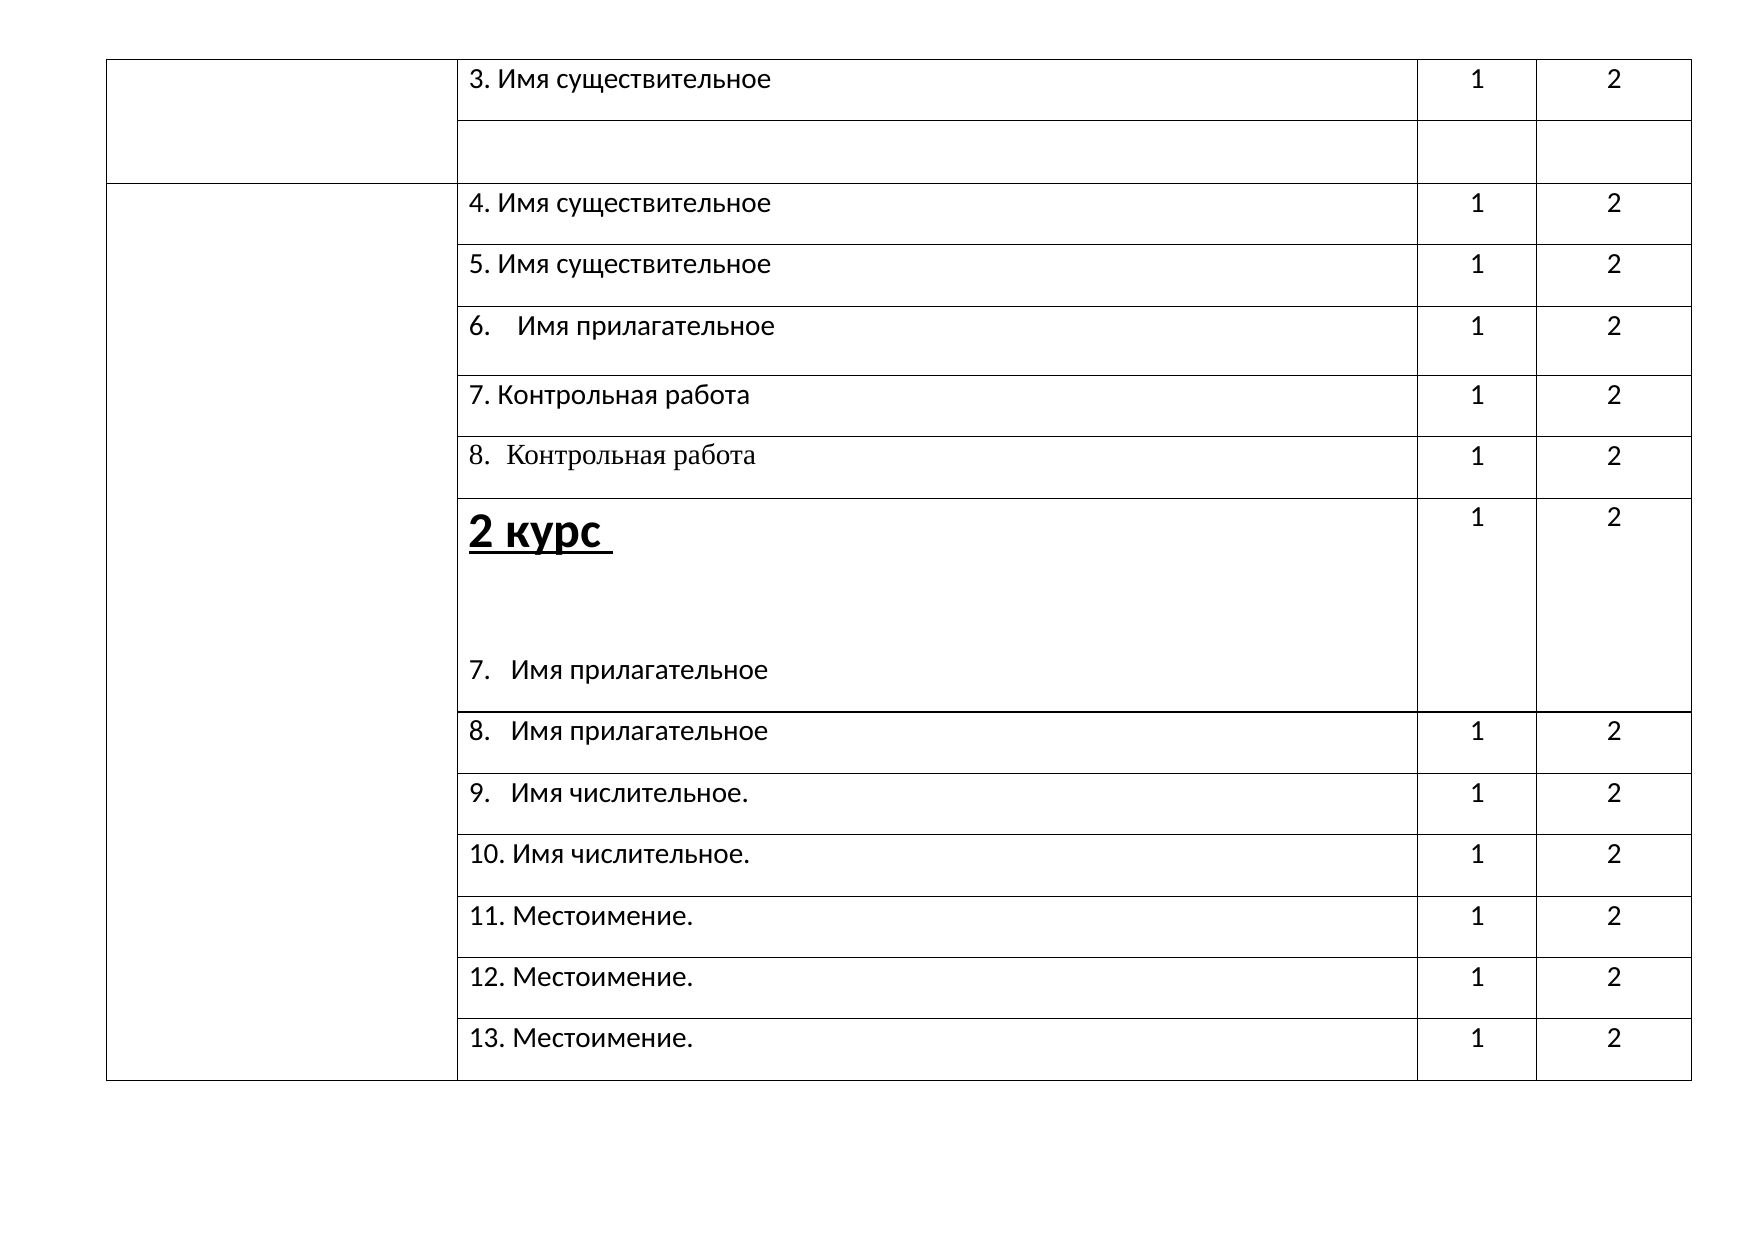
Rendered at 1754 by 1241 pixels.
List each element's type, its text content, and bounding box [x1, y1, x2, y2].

table_cell [107, 184, 457, 1079]
table_cell 1 [1418, 958, 1536, 1018]
table_cell 2 [1537, 437, 1691, 497]
table_cell 8. Имя прилагательное [458, 713, 1417, 773]
table_cell 2 [1537, 713, 1691, 773]
table_cell 1 [1418, 437, 1536, 497]
table_cell 1 [1418, 184, 1536, 244]
table_cell [1418, 121, 1536, 183]
table_cell [1537, 121, 1691, 183]
table_cell 2 [1537, 245, 1691, 306]
table_cell 1 [1418, 307, 1536, 375]
table_cell 1 [1418, 835, 1536, 896]
table_cell 1 [1418, 774, 1536, 834]
table_cell 2 [1537, 1019, 1691, 1079]
table_cell 2 [1537, 774, 1691, 834]
table_cell 1 [1418, 1019, 1536, 1079]
table_cell 2 курс 7. Имя прилагательное [458, 499, 1417, 711]
table_cell 12. Местоимение. [458, 958, 1417, 1018]
table_cell 1 [1418, 60, 1536, 120]
table_cell 2 [1537, 376, 1691, 436]
table_cell 1 [1418, 897, 1536, 957]
table_cell [458, 121, 1417, 183]
table_cell 2 [1537, 835, 1691, 896]
table_cell 10. Имя числительное. [458, 835, 1417, 896]
table_cell 2 [1537, 307, 1691, 375]
table_cell 2 [1537, 499, 1691, 711]
table_cell 9. Имя числительное. [458, 774, 1417, 834]
table_cell Контрольная работа [458, 437, 1417, 497]
table_cell 2 [1537, 897, 1691, 957]
table_cell 6. Имя прилагательное [458, 307, 1417, 375]
table_cell 1 [1418, 245, 1536, 306]
table_cell 3. Имя существительное [458, 60, 1417, 120]
table_cell 11. Местоимение. [458, 897, 1417, 957]
table_cell 1 [1418, 499, 1536, 711]
table_cell 2 [1537, 958, 1691, 1018]
table_cell 2 [1537, 60, 1691, 120]
table_cell 1 [1418, 713, 1536, 773]
table_cell 5. Имя существительное [458, 245, 1417, 306]
table_cell 2 [1537, 184, 1691, 244]
table_cell 1 [1418, 376, 1536, 436]
table_cell 7. Контрольная работа [458, 376, 1417, 436]
table_cell 4. Имя существительное [458, 184, 1417, 244]
table_cell 13. Местоимение. [458, 1019, 1417, 1079]
